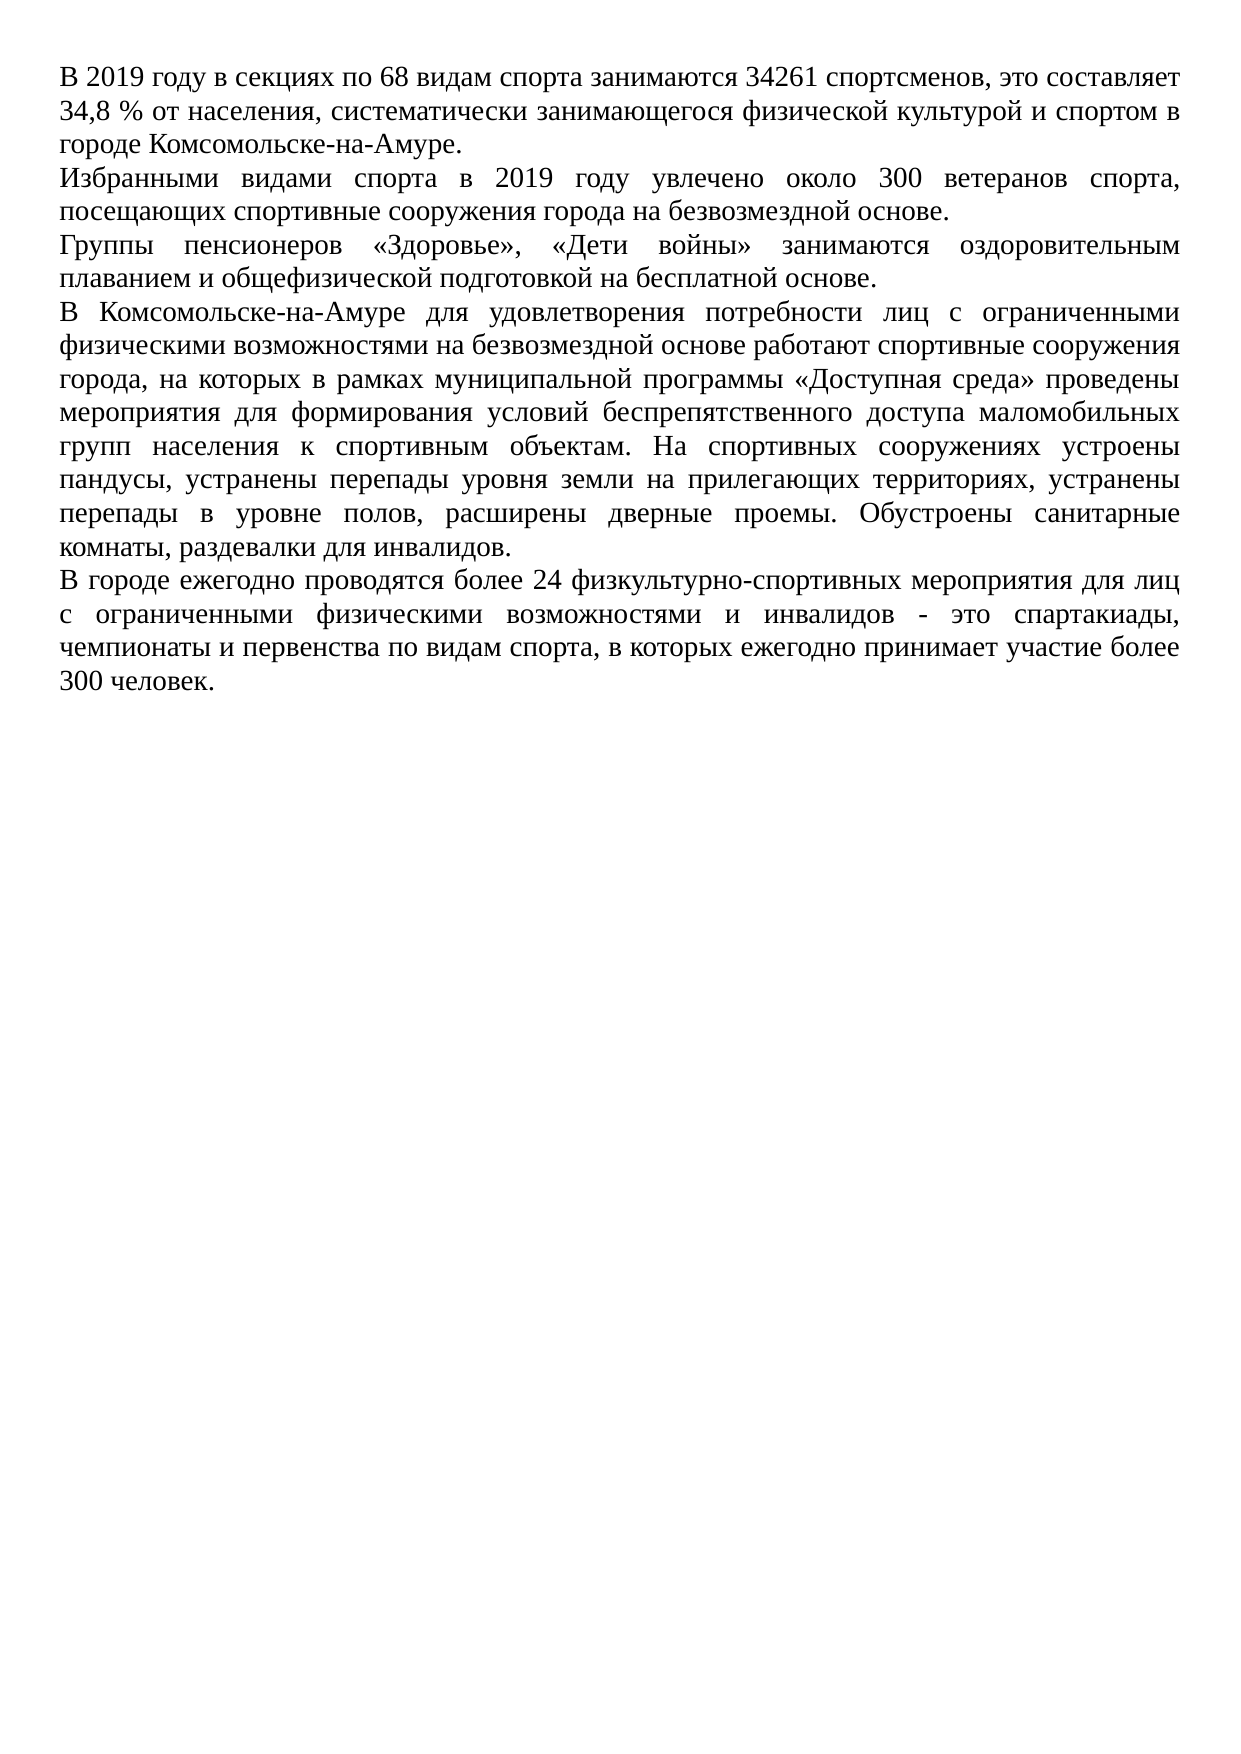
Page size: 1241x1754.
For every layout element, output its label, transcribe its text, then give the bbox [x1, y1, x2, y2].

text В Комсомольске-на-Амуре для удовлетворения потребности лиц с ограниченными физическими возможностями на безвозмездной основе работают спортивные сооружения города, на которых в рамках муниципальной программы «Доступная среда» проведены мероприятия для формирования условий беспрепятственного доступа маломобильных групп населения к спортивным объектам. На спортивных сооружениях устроены пандусы, устранены перепады уровня земли на прилегающих территориях, устранены перепады в уровне полов, расширены дверные проемы. Обустроены санитарные комнаты, раздевалки для инвалидов. [59, 294, 1181, 562]
text Группы пенсионеров «Здоровье», «Дети войны» занимаются оздоровительным плаванием и общефизической подготовкой на бесплатной основе. [59, 227, 1181, 294]
text В 2019 году в секциях по 68 видам спорта занимаются 34261 спортсменов, это составляет 34,8 % от населения, систематически занимающегося физической культурой и спортом в городе Комсомольске-на-Амуре. [59, 59, 1181, 160]
text Избранными видами спорта в 2019 году увлечено около 300 ветеранов спорта, посещающих спортивные сооружения города на безвозмездной основе. [59, 160, 1181, 227]
text В городе ежегодно проводятся более 24 физкультурно-спортивных мероприятия для лиц с ограниченными физическими возможностями и инвалидов - это спартакиады, чемпионаты и первенства по видам спорта, в которых ежегодно принимает участие более 300 человек. [59, 562, 1181, 696]
